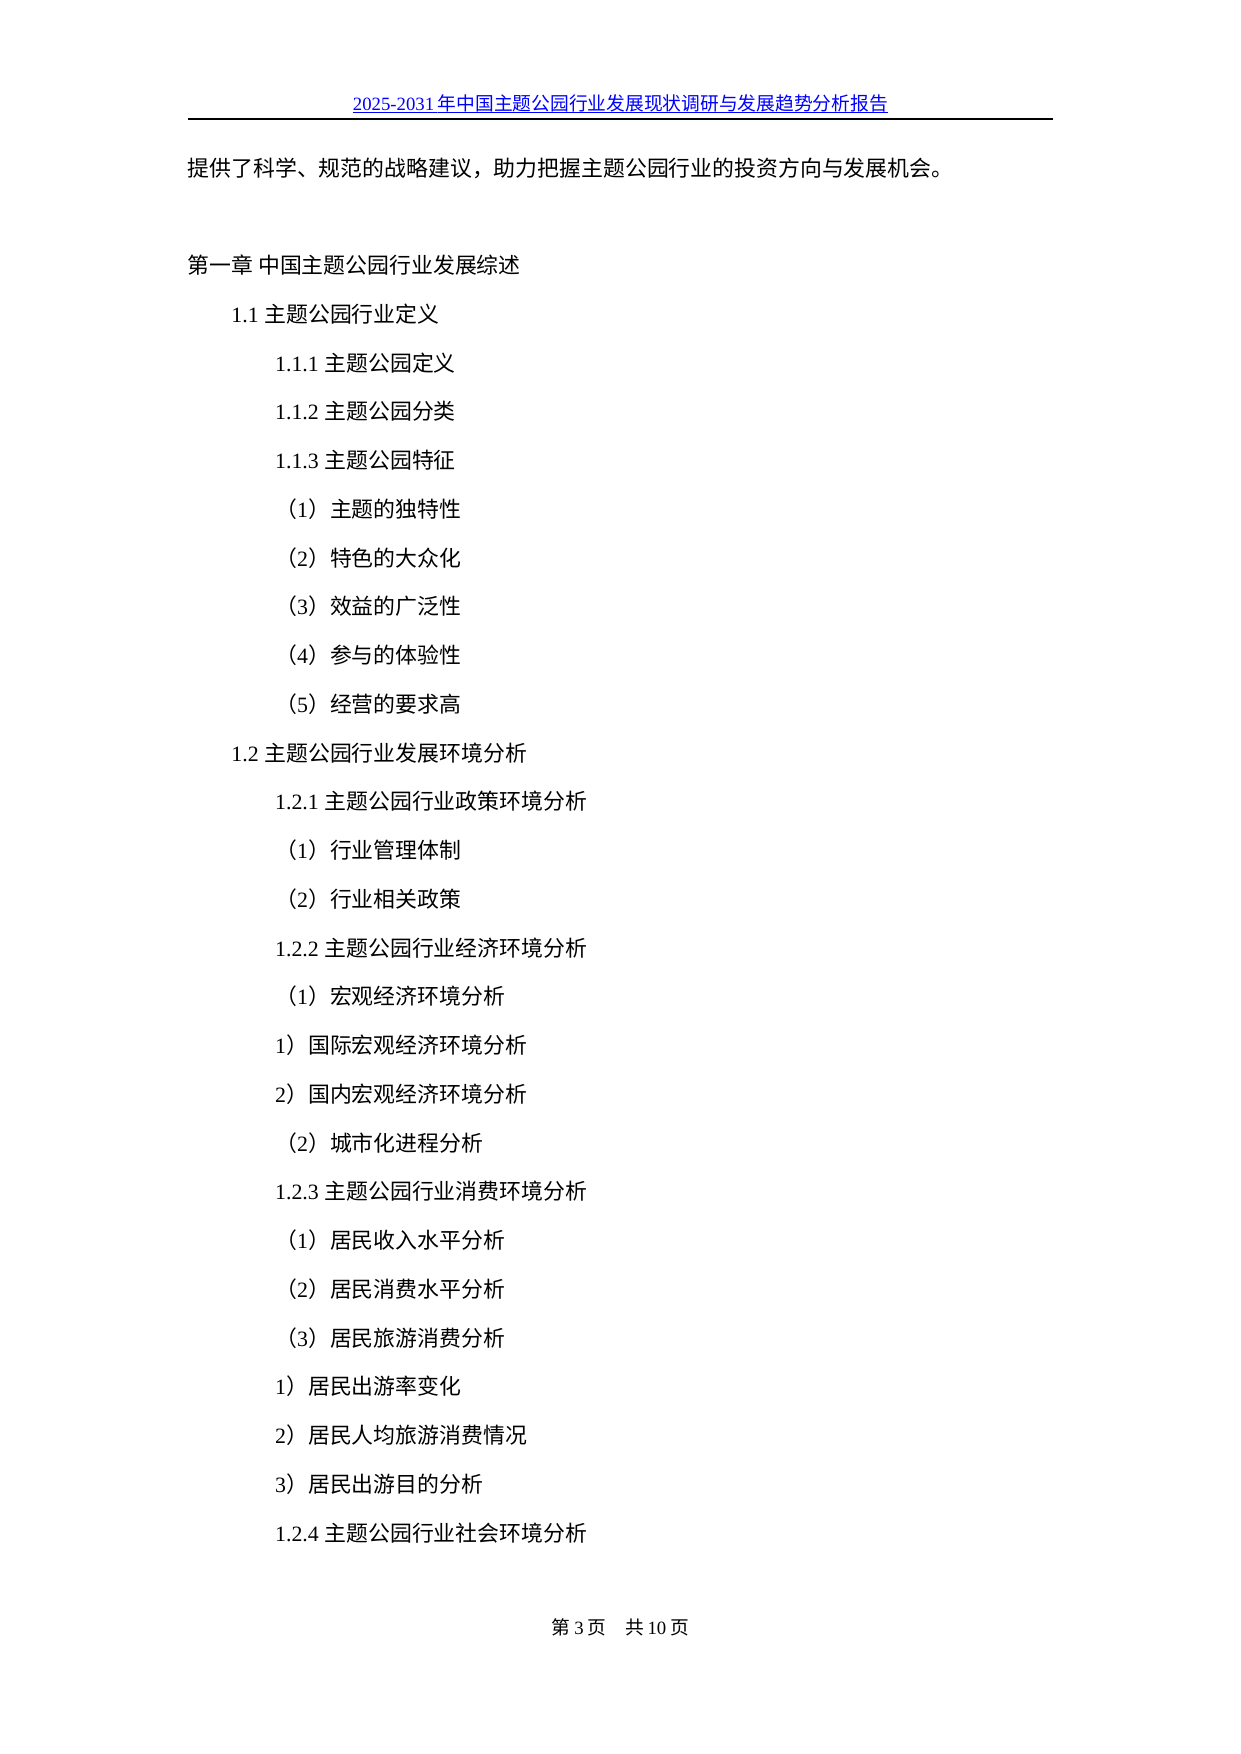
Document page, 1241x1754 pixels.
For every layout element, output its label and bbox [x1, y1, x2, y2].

text [187, 150, 1053, 1548]
